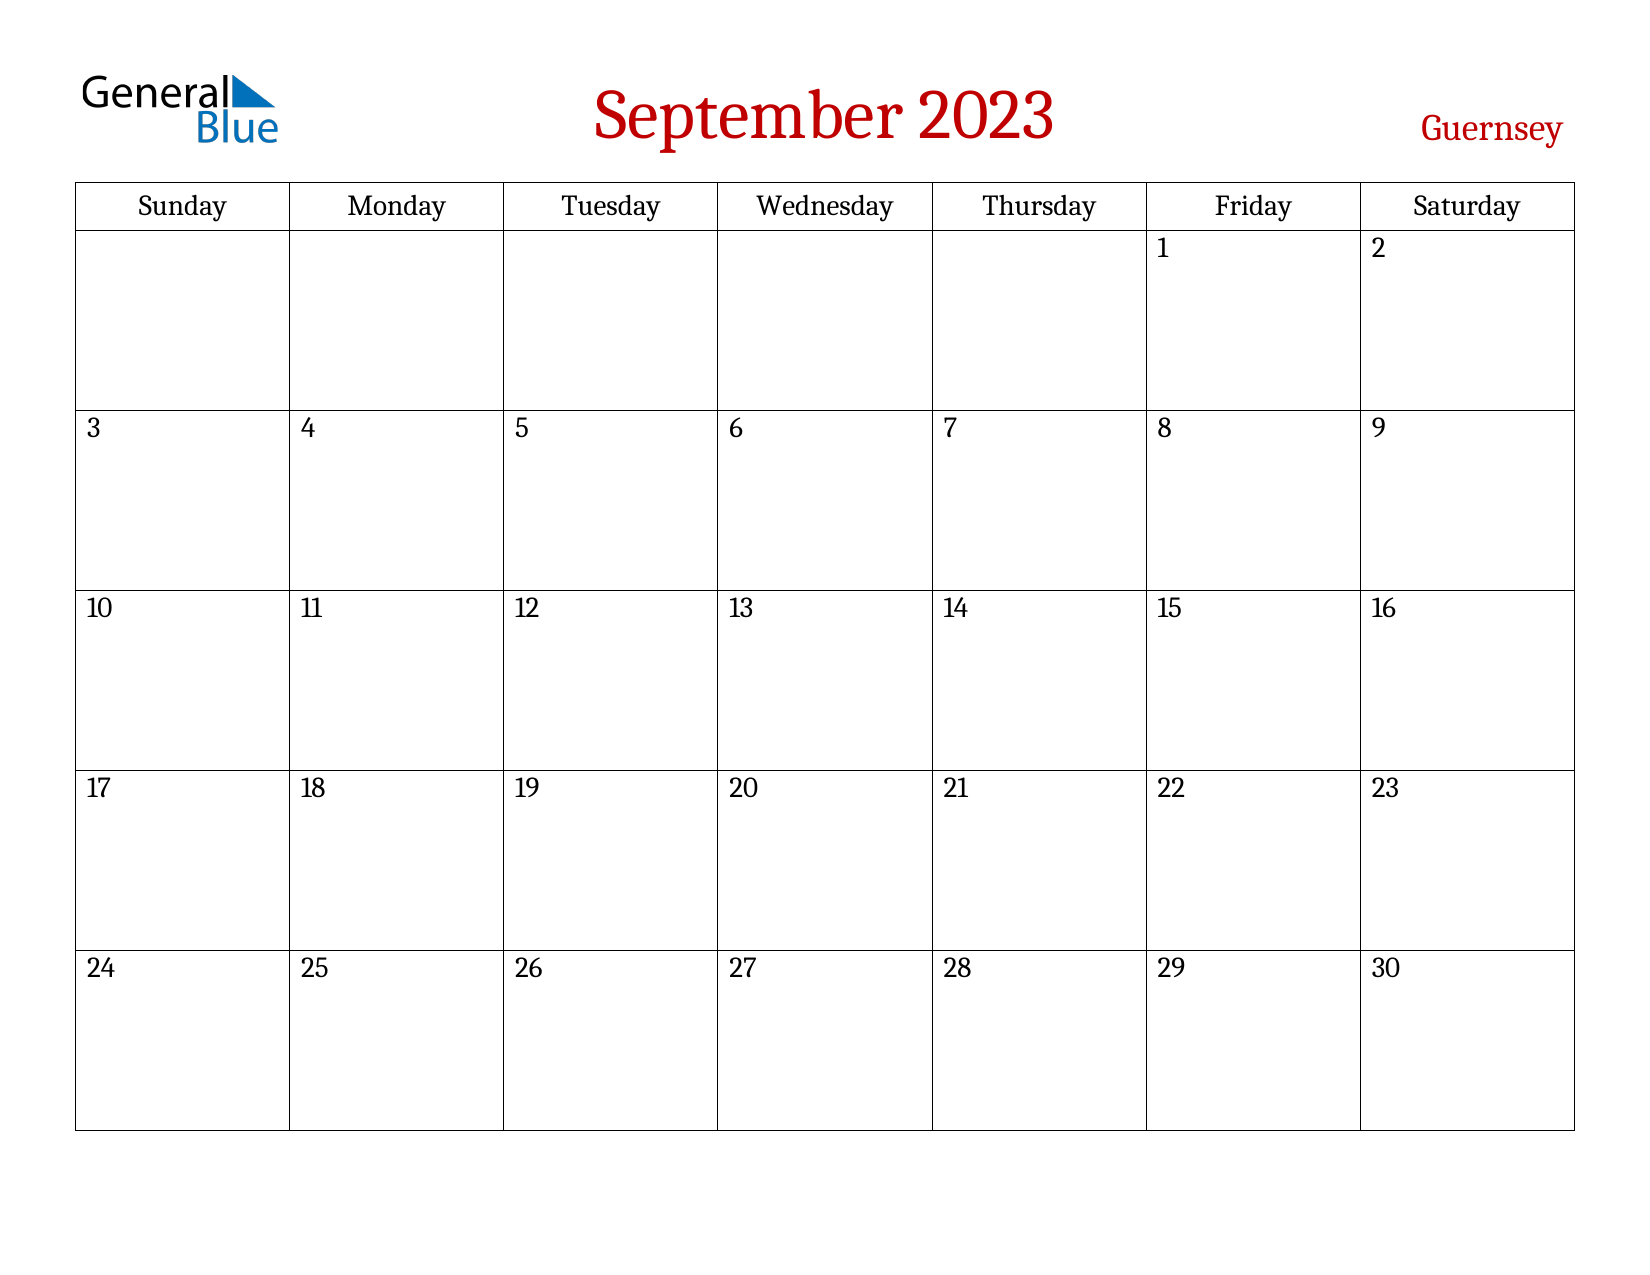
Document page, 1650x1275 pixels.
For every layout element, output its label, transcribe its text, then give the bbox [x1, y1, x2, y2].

table_cell [933, 985, 1146, 1130]
table_cell [1361, 625, 1574, 770]
table_cell [1361, 985, 1574, 1130]
table_cell 15 [1147, 591, 1360, 625]
table_header Guernsey [1146, 75, 1574, 182]
table_cell [1147, 265, 1360, 410]
table_cell 28 [933, 951, 1146, 985]
table_cell 20 [718, 771, 932, 805]
table_cell 29 [1147, 951, 1360, 985]
table_cell Tuesday [504, 183, 717, 230]
table_cell [504, 625, 717, 770]
table_cell [718, 445, 932, 590]
table_cell [1147, 625, 1360, 770]
table_cell 12 [504, 591, 717, 625]
table_cell 21 [933, 771, 1146, 805]
table_cell [504, 231, 717, 264]
table_cell 27 [718, 951, 932, 985]
table_cell [1361, 265, 1574, 410]
table_cell [1147, 805, 1360, 950]
table_cell [290, 231, 503, 264]
table_cell [76, 231, 289, 264]
table_cell [933, 805, 1146, 950]
table_cell [504, 445, 717, 590]
table_cell 2 [1361, 231, 1574, 264]
table_cell [718, 265, 932, 410]
table_cell [718, 231, 932, 264]
table_cell [933, 231, 1146, 264]
table_cell 10 [76, 591, 289, 625]
table_cell [933, 625, 1146, 770]
table_cell 5 [504, 411, 717, 444]
picture [82, 75, 278, 143]
table_cell [933, 265, 1146, 410]
table_cell [290, 805, 503, 950]
table_cell 6 [718, 411, 932, 444]
table_cell [1147, 445, 1360, 590]
table_cell 8 [1147, 411, 1360, 444]
table_cell [76, 985, 289, 1130]
table_cell Sunday [76, 183, 289, 230]
table_cell Wednesday [718, 183, 932, 230]
table_cell [290, 985, 503, 1130]
table_cell 19 [504, 771, 717, 805]
table_cell 24 [76, 951, 289, 985]
table_cell 7 [933, 411, 1146, 444]
table_cell [290, 265, 503, 410]
table_cell 4 [290, 411, 503, 444]
table_cell [1147, 985, 1360, 1130]
table_cell 11 [290, 591, 503, 625]
table_cell [933, 445, 1146, 590]
table_cell 14 [933, 591, 1146, 625]
table_cell [504, 805, 717, 950]
table_cell 23 [1361, 771, 1574, 805]
table_cell Monday [290, 183, 503, 230]
table_cell 26 [504, 951, 717, 985]
table_cell Thursday [933, 183, 1146, 230]
table_cell [290, 625, 503, 770]
table_cell 9 [1361, 411, 1574, 444]
table_cell 16 [1361, 591, 1574, 625]
table_cell [76, 445, 289, 590]
table_cell [718, 625, 932, 770]
table_cell [290, 445, 503, 590]
table_cell Friday [1147, 183, 1360, 230]
table_cell 17 [76, 771, 289, 805]
table_header [76, 75, 503, 182]
table_cell [1361, 805, 1574, 950]
table_cell 22 [1147, 771, 1360, 805]
table_cell [718, 805, 932, 950]
table_cell 30 [1361, 951, 1574, 985]
table_cell [76, 265, 289, 410]
table_cell [718, 985, 932, 1130]
table_cell 1 [1147, 231, 1360, 264]
table_cell [504, 985, 717, 1130]
table_cell [1361, 445, 1574, 590]
table_cell 25 [290, 951, 503, 985]
table_cell 13 [718, 591, 932, 625]
table_cell 18 [290, 771, 503, 805]
table_cell [76, 805, 289, 950]
table_cell [504, 265, 717, 410]
table_cell 3 [76, 411, 289, 444]
table_header September 2023 [504, 75, 1146, 182]
table_cell Saturday [1361, 183, 1574, 230]
table_cell [76, 625, 289, 770]
